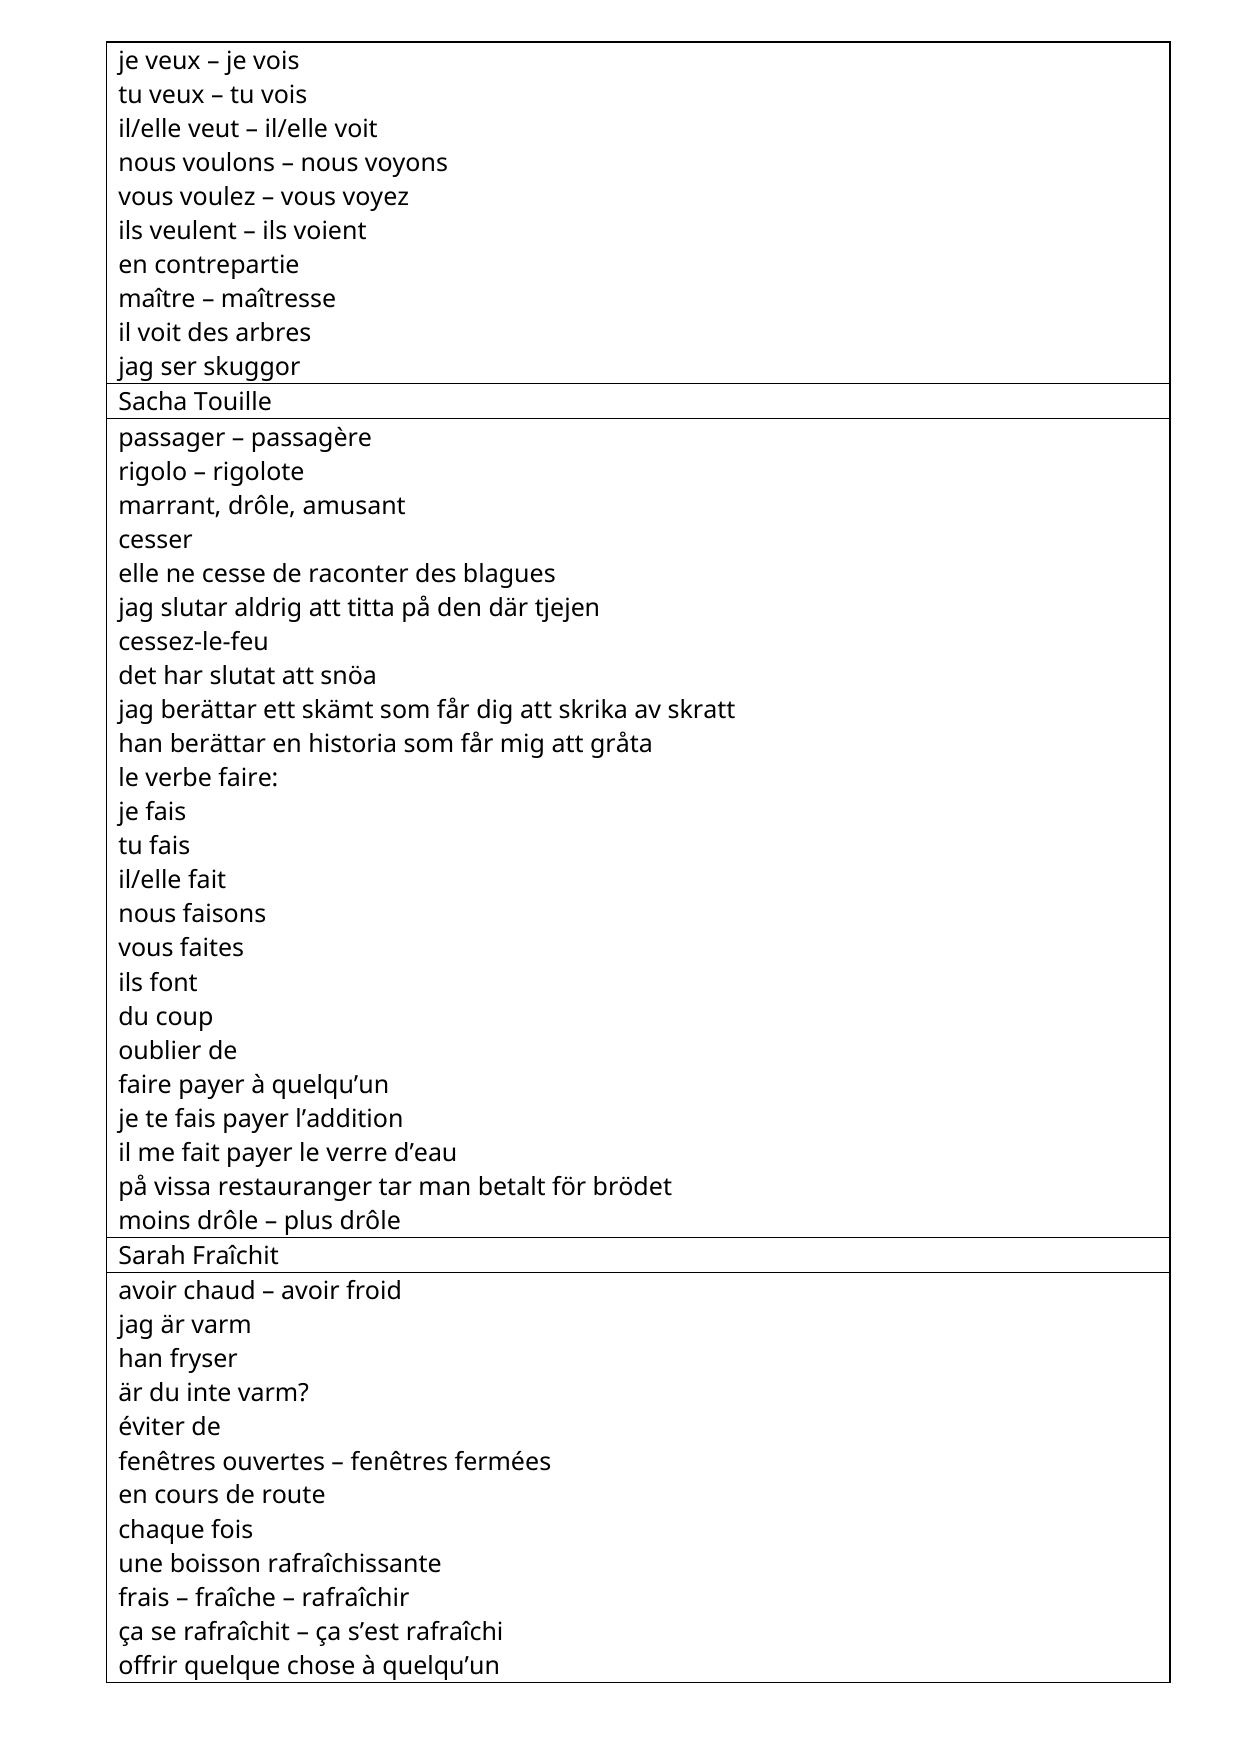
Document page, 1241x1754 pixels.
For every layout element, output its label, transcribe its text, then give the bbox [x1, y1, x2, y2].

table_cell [107, 43, 1169, 383]
table_cell passager – passagère rigolo – rigolote marrant, drôle, amusant cesser elle ne cesse de raconter des blagues jag slutar aldrig att titta på den där tjejen cessez-le-feu det har slutat att snöa jag berättar ett skämt som får dig att skrika av skratt han berättar en historia som får mig att gråta le verbe faire: je fais tu fais il/elle fait nous faisons vous faites ils font du coup oublier de faire payer à quelqu’un je te fais payer l’addition il me fait payer le verre d’eau på vissa restauranger tar man betalt för brödet moins drôle – plus drôle [107, 419, 1169, 1237]
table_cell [107, 1273, 1169, 1682]
table_cell Sacha Touille [107, 384, 1169, 418]
table_cell Sarah Fraîchit [107, 1238, 1169, 1272]
